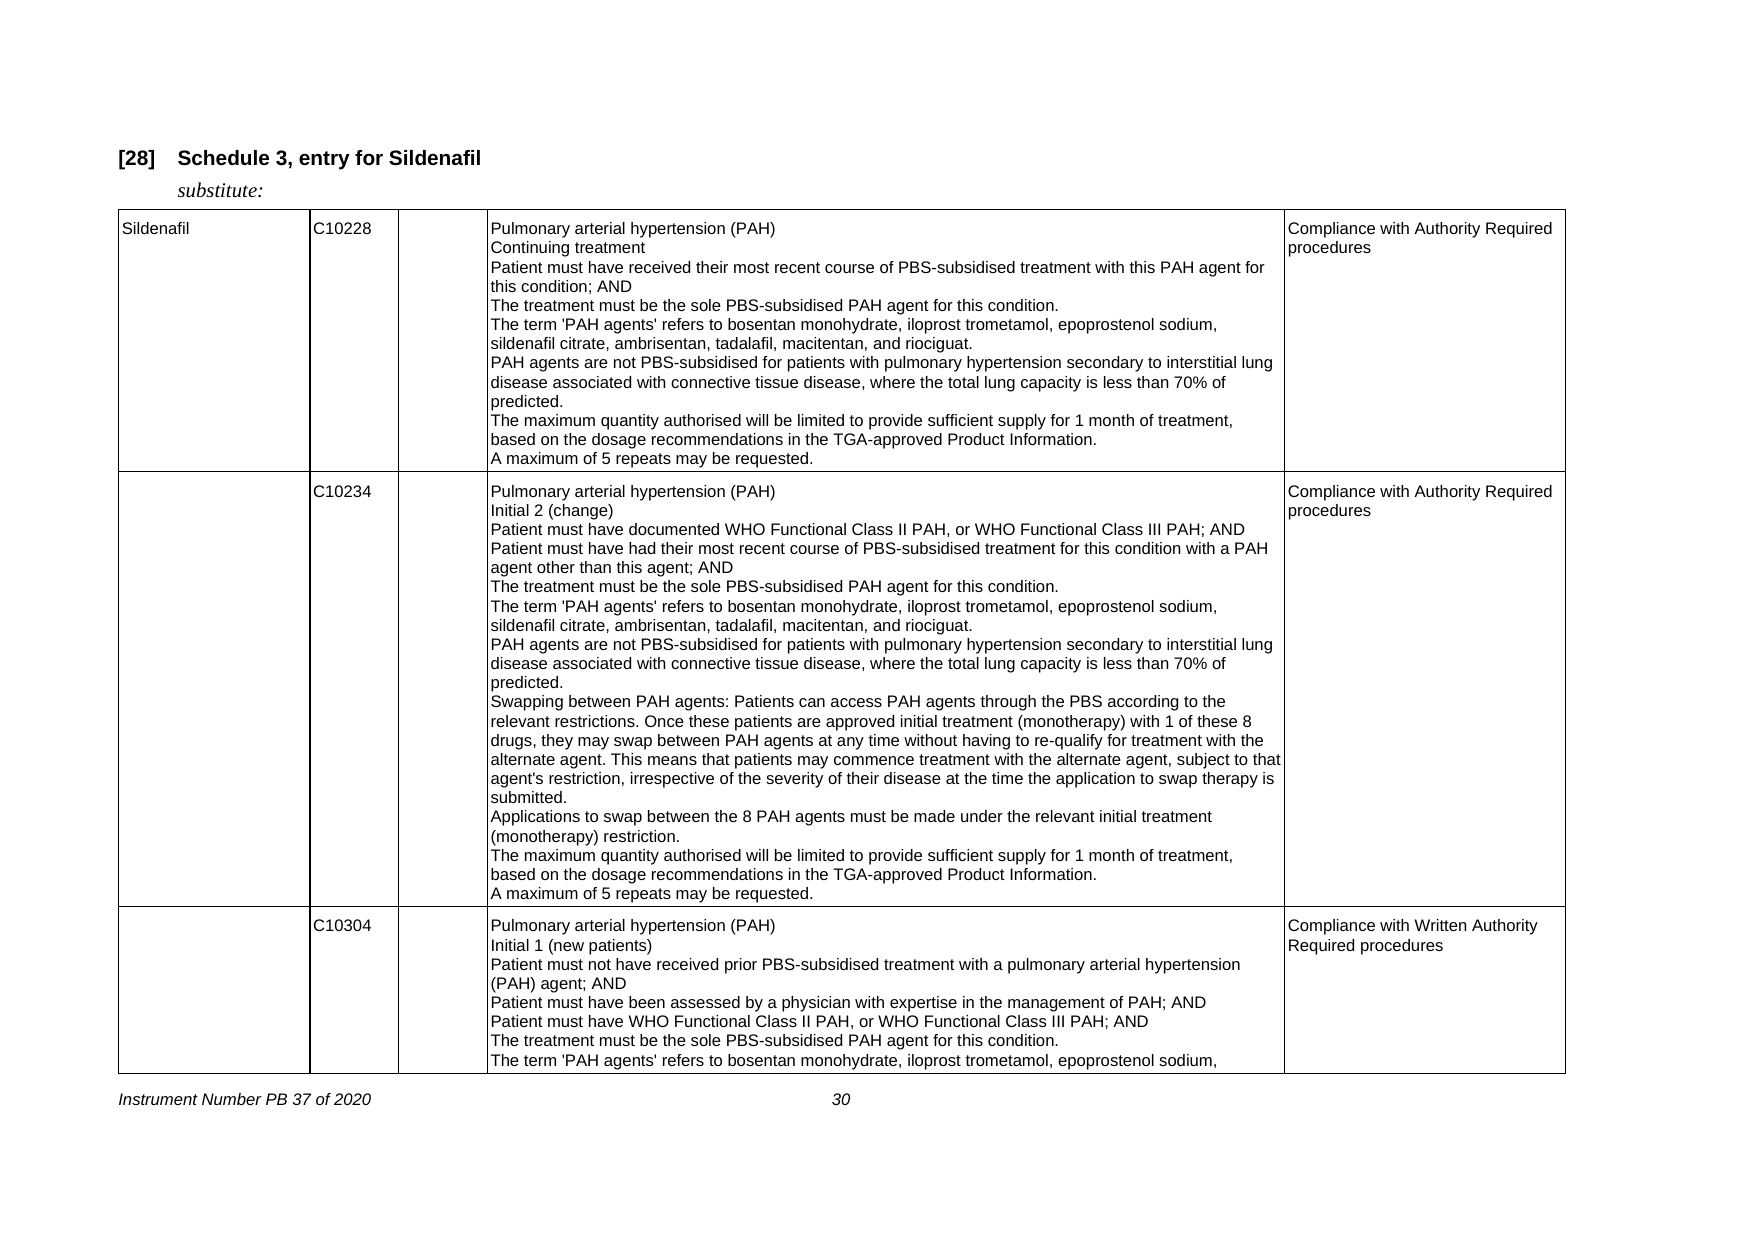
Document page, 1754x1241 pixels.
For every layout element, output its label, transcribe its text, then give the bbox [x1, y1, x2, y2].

table_header C10228 [311, 210, 398, 471]
table_cell [119, 907, 309, 1072]
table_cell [1285, 907, 1565, 1072]
table_cell [119, 472, 309, 906]
table_header Sildenafil [119, 210, 309, 471]
table_header [399, 210, 487, 471]
table_cell [399, 472, 487, 906]
table_header Compliance with Authority Required procedures [1285, 210, 1565, 471]
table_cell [488, 907, 1284, 1072]
table_cell [399, 907, 487, 1072]
table_cell Compliance with Authority Required procedures [1285, 472, 1565, 906]
table_cell C10304 [311, 907, 398, 1072]
table_header Pulmonary arterial hypertension (PAH) Continuing treatment Patient must have received their most recent course of PBS-subsidised treatment with this PAH agent for this condition; AND The treatment must be the sole PBS-subsidised PAH agent for this condition. The term 'PAH agents' refers to bosentan monohydrate, iloprost trometamol, epoprostenol sodium, sildenafil citrate, ambrisentan, tadalafil, macitentan, and riociguat. PAH agents are not PBS-subsidised for patients with pulmonary hypertension secondary to interstitial lung disease associated with connective tissue disease, where the total lung capacity is less than 70% of predicted. The maximum quantity authorised will be limited to provide sufficient supply for 1 month of treatment, based on the dosage recommendations in the TGA-approved Product Information. A maximum of 5 repeats may be requested. [488, 210, 1284, 471]
list substitute: [118, 176, 1636, 203]
table_cell C10234 [311, 472, 398, 906]
list Schedule 3, entry for Sildenafil [118, 145, 1636, 169]
table_cell Pulmonary arterial hypertension (PAH) Initial 2 (change) Patient must have documented WHO Functional Class II PAH, or WHO Functional Class III PAH; AND Patient must have had their most recent course of PBS-subsidised treatment for this condition with a PAH agent other than this agent; AND The treatment must be the sole PBS-subsidised PAH agent for this condition. The term 'PAH agents' refers to bosentan monohydrate, iloprost trometamol, epoprostenol sodium, sildenafil citrate, ambrisentan, tadalafil, macitentan, and riociguat. PAH agents are not PBS-subsidised for patients with pulmonary hypertension secondary to interstitial lung disease associated with connective tissue disease, where the total lung capacity is less than 70% of predicted. Swapping between PAH agents: Patients can access PAH agents through the PBS according to the relevant restrictions. Once these patients are approved initial treatment (monotherapy) with 1 of these 8 drugs, they may swap between PAH agents at any time without having to re-qualify for treatment with the alternate agent. This means that patients may commence treatment with the alternate agent, subject to that agent's restriction, irrespective of the severity of their disease at the time the application to swap therapy is submitted. Applications to swap between the 8 PAH agents must be made under the relevant initial treatment (monotherapy) restriction. The maximum quantity authorised will be limited to provide sufficient supply for 1 month of treatment, based on the dosage recommendations in the TGA-approved Product Information. A maximum of 5 repeats may be requested. [488, 472, 1284, 906]
